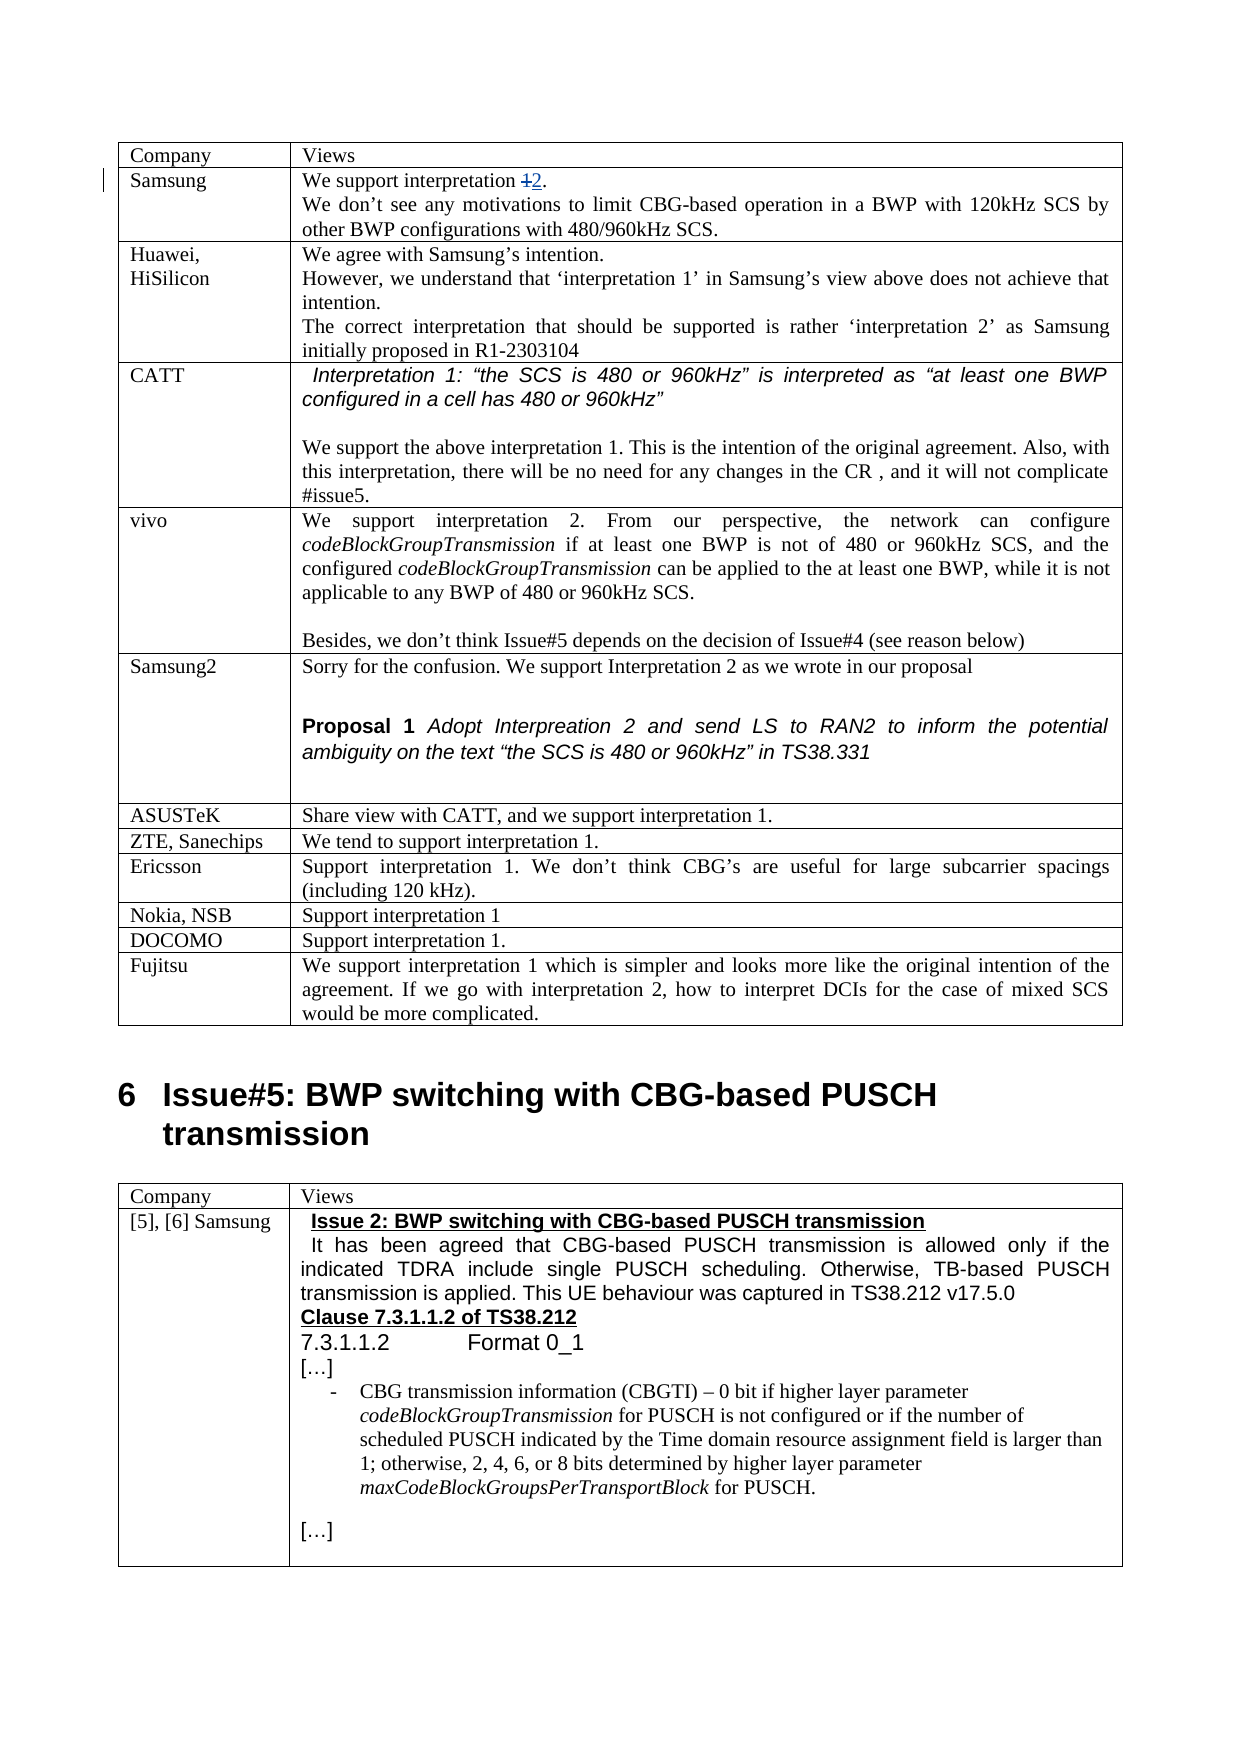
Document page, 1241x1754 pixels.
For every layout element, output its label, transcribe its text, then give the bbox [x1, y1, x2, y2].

table_cell Support interpretation 1 [291, 903, 1122, 927]
table_cell Support interpretation 1. We don’t think CBG’s are useful for large subcarrier spacings (including 120 kHz). [291, 854, 1122, 902]
table_cell ASUSTeK [119, 804, 290, 827]
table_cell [290, 1209, 1122, 1566]
table_cell We support interpretation 1 which is simpler and looks more like the original intention of the agreement. If we go with interpretation 2, how to interpret DCIs for the case of mixed SCS would be more complicated. [291, 953, 1122, 1025]
table_cell Share view with CATT, and we support interpretation 1. [291, 804, 1122, 827]
table_cell Support interpretation 1. [291, 928, 1122, 952]
table_cell Huawei, HiSilicon [119, 242, 290, 362]
table_cell We support interpretation 2. From our perspective, the network can configure codeBlockGroupTransmission if at least one BWP is not of 480 or 960kHz SCS, and the configured codeBlockGroupTransmission can be applied to the at least one BWP, while it is not applicable to any BWP of 480 or 960kHz SCS. Besides, we don’t think Issue#5 depends on the decision of Issue#4 (see reason below) [291, 508, 1122, 652]
table_header Company [119, 143, 290, 167]
table_cell We support interpretation . We don’t see any motivations to limit CBG-based operation in a BWP with 120kHz SCS by other BWP configurations with 480/960kHz SCS. [291, 168, 1122, 241]
table_cell Nokia, NSB [119, 903, 290, 927]
subtitle Issue#5: BWP switching with CBG-based PUSCH transmission [117, 1075, 1122, 1152]
table_header Company [119, 1184, 289, 1208]
table_header Views [291, 143, 1122, 167]
table_cell Samsung2 [119, 654, 290, 802]
table_cell We tend to support interpretation 1. [291, 829, 1122, 853]
table_cell DOCOMO [119, 928, 290, 952]
table_cell Interpretation 1: “the SCS is 480 or 960kHz” is interpreted as “at least one BWP configured in a cell has 480 or 960kHz” We support the above interpretation 1. This is the intention of the original agreement. Also, with this interpretation, there will be no need for any changes in the CR , and it will not complicate #issue5. [291, 363, 1122, 507]
table_cell vivo [119, 508, 290, 652]
table_cell Fujitsu [119, 953, 290, 1025]
table_cell Samsung [119, 168, 290, 241]
table_cell We agree with Samsung’s intention. However, we understand that ‘interpretation 1’ in Samsung’s view above does not achieve that intention. The correct interpretation that should be supported is rather ‘interpretation 2’ as Samsung initially proposed in R1-2303104 [291, 242, 1122, 362]
table_header Views [290, 1184, 1122, 1208]
table_cell [5], [6] Samsung [119, 1209, 289, 1566]
table_cell ZTE, Sanechips [119, 829, 290, 853]
table_cell Ericsson [119, 854, 290, 902]
table_cell CATT [119, 363, 290, 507]
table_cell Sorry for the confusion. We support Interpretation 2 as we wrote in our proposal Proposal 1 Adopt Interpreation 2 and send LS to RAN2 to inform the potential ambiguity on the text “the SCS is 480 or 960kHz” in TS38.331 [291, 654, 1122, 802]
